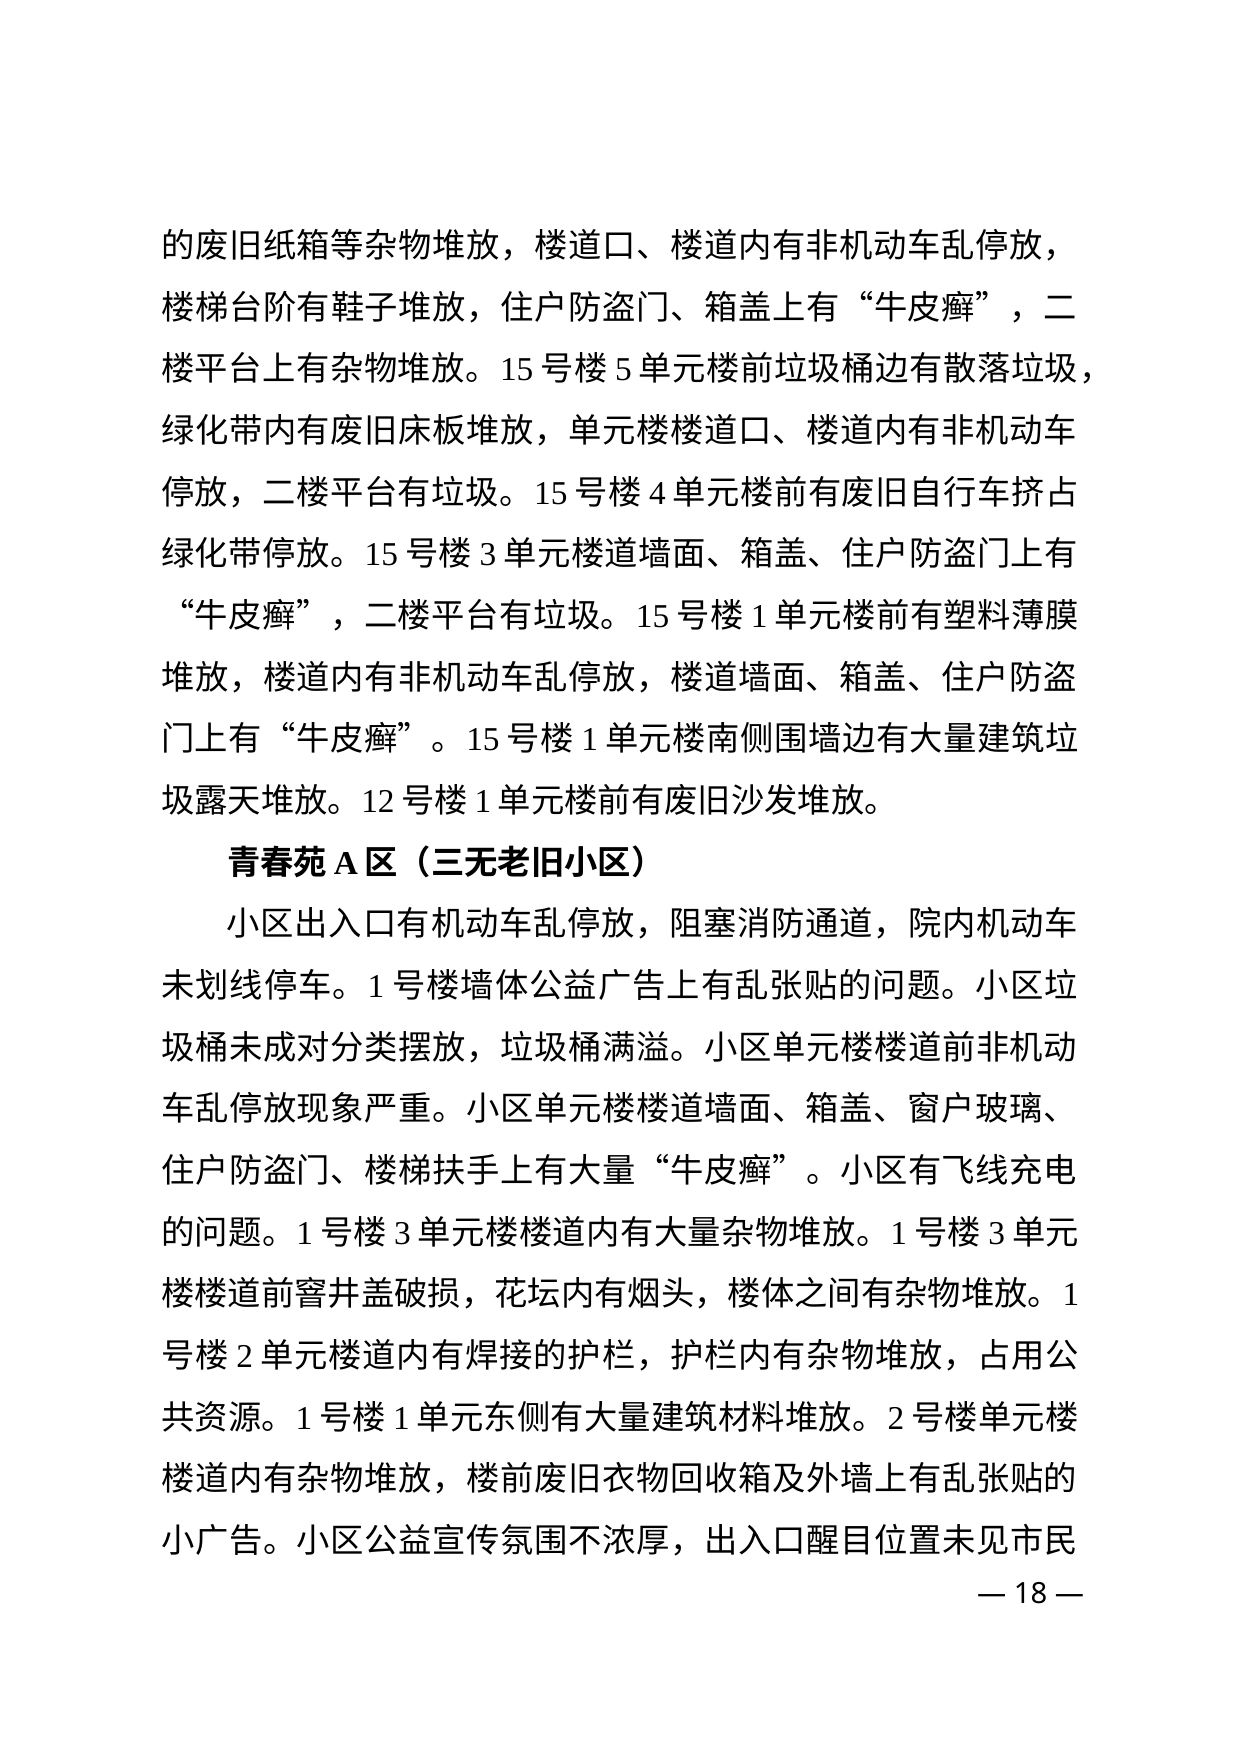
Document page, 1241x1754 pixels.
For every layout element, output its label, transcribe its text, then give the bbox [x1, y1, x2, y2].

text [161, 886, 1079, 1565]
text 青春苑A区（三无老旧小区） [161, 825, 1079, 886]
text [161, 208, 1079, 825]
